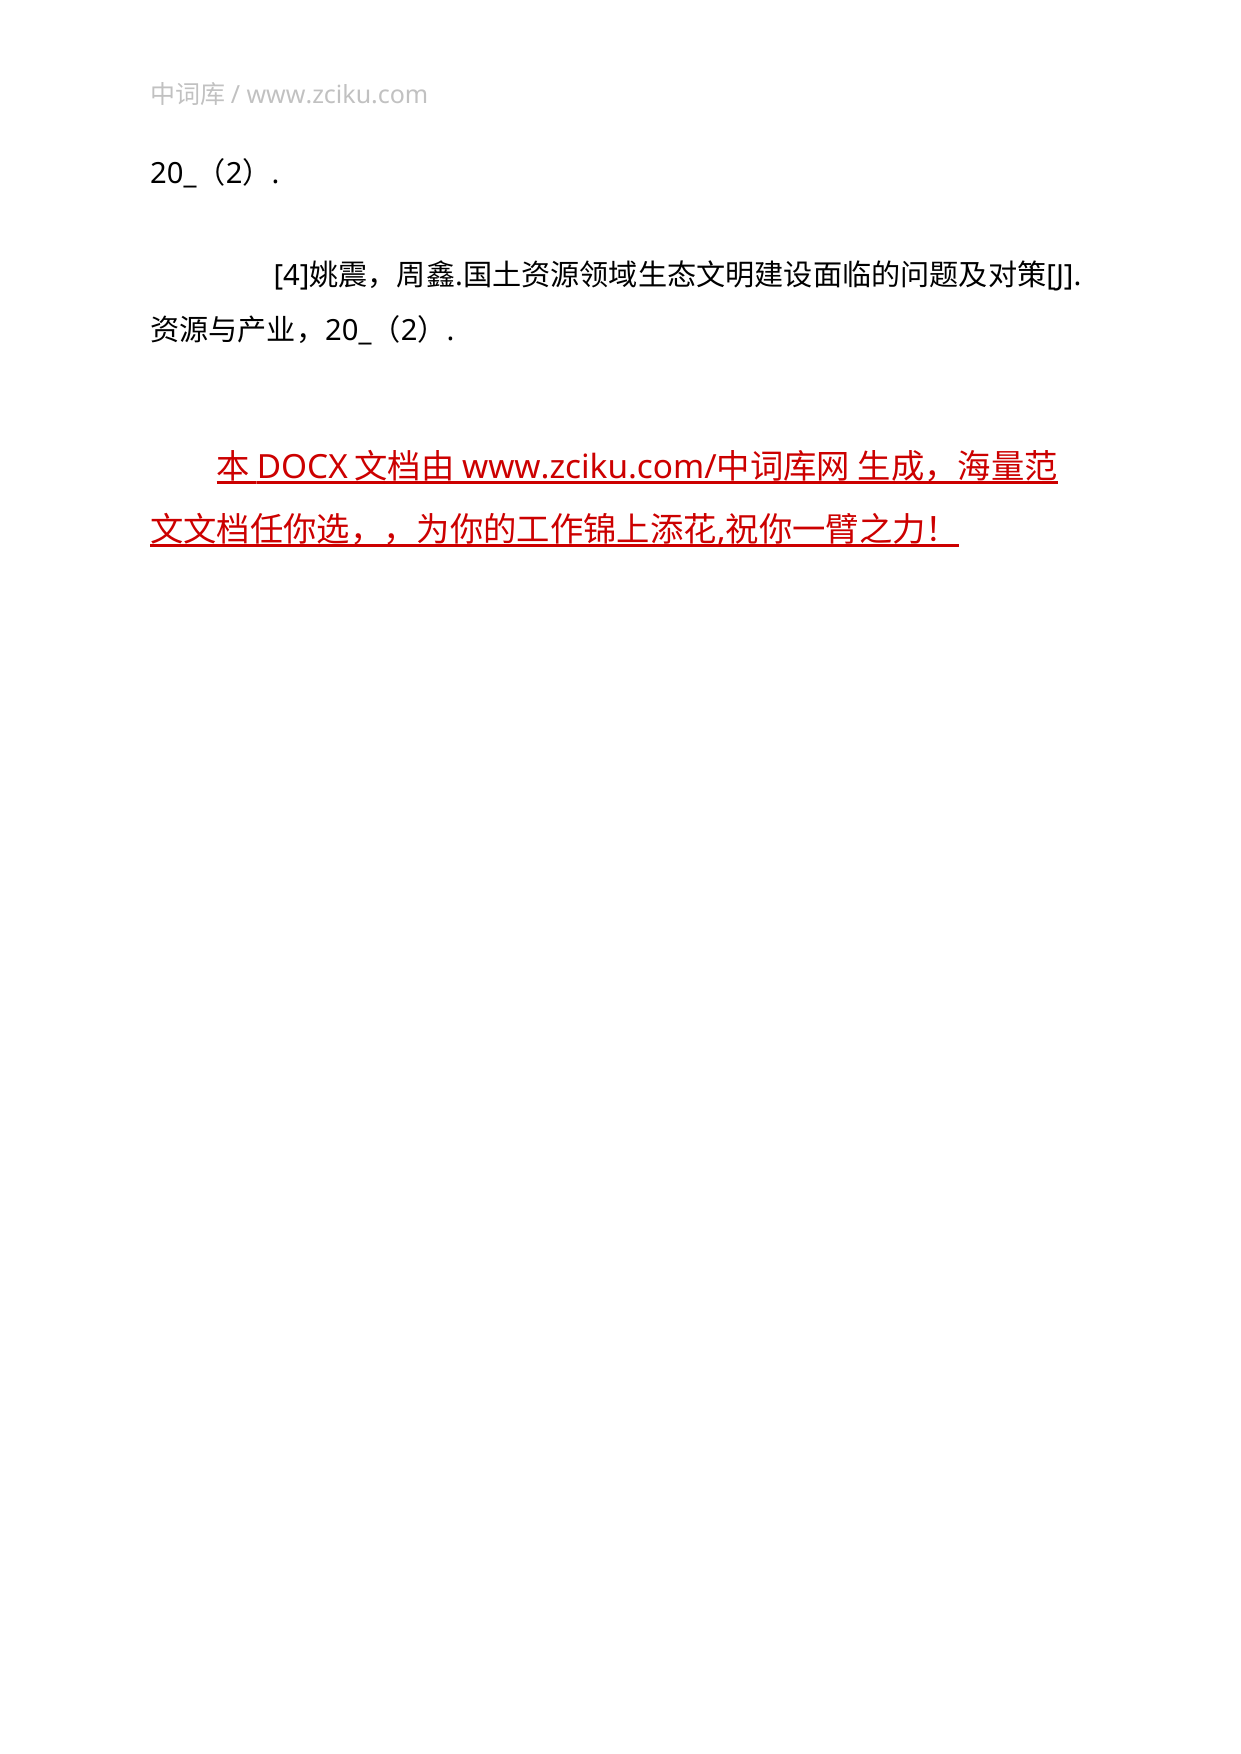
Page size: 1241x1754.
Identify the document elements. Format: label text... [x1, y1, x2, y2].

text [150, 150, 1090, 192]
text [4]姚震，周鑫.国土资源领域生态文明建设面临的问题及对策[J].资源与产业，20_（2）. [150, 252, 1090, 349]
text 本DOCX文档由 www.zciku.com/中词库网 生成，海量范文文档任你选，，为你的工作锦上添花,祝你一臂之力！ [150, 440, 1090, 551]
